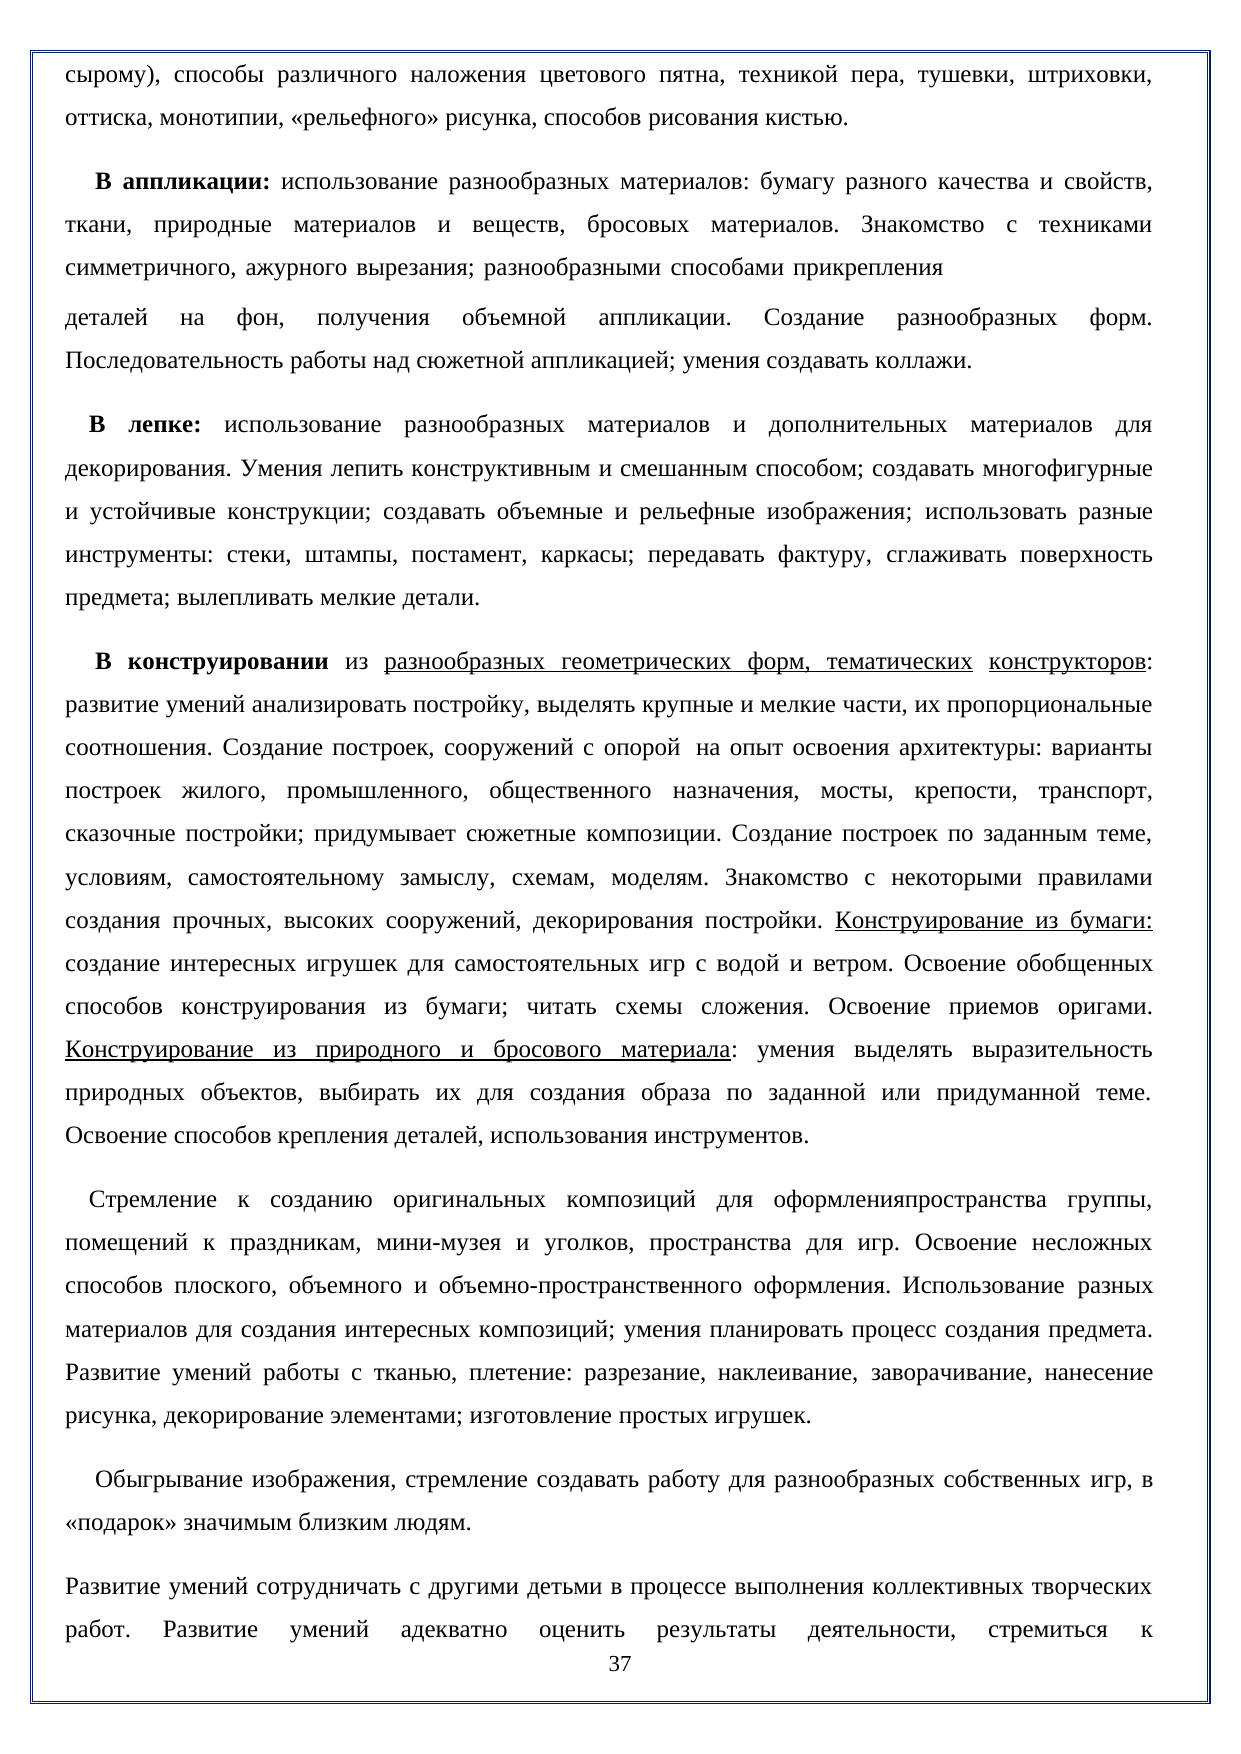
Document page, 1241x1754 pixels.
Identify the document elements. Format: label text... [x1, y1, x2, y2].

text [65, 59, 1153, 131]
text В аппликации: использование разнообразных материалов: бумагу разного качества и свойств, ткани, природные материалов и веществ, бросовых материалов. Знакомство с техниками симметричного, ажурного вырезания; разнообразными способами прикрепления [65, 166, 1153, 281]
text В конструировании из разнообразных геометрических форм, тематических конструкторов: развитие умений анализировать постройку, выделять крупные и мелкие части, их пропорциональные соотношения. Создание построек, сооружений с опорой на опыт освоения архитектуры: варианты построек жилого, промышленного, общественного назначения, мосты, крепости, транспорт, сказочные постройки; придумывает сюжетные композиции. Создание построек по заданным теме, условиям, самостоятельному замыслу, схемам, моделям. Знакомство с некоторыми правилами создания прочных, высоких сооружений, декорирования постройки. Конструирование из бумаги: создание интересных игрушек для самостоятельных игр с водой и ветром. Освоение обобщенных способов конструирования из бумаги; читать схемы сложения. Освоение приемов оригами. Конструирование из природного и бросового материала: умения выделять выразительность природных объектов, выбирать их для создания образа по заданной или придуманной теме. Освоение способов крепления деталей, использования инструментов. [65, 646, 1153, 1149]
text Обыгрывание изображения, стремление создавать работу для разнообразных собственных игр, в «подарок» значимым близким людям. [65, 1464, 1153, 1536]
text В лепке: использование разнообразных материалов и дополнительных материалов для декорирования. Умения лепить конструктивным и смешанным способом; создавать многофигурные и устойчивые конструкции; создавать объемные и рельефные изображения; использовать разные инструменты: стеки, штампы, постамент, каркасы; передавать фактуру, сглаживать поверхность предмета; вылепливать мелкие детали. [65, 409, 1153, 611]
text деталей на фон, получения объемной аппликации. Создание разнообразных форм. Последовательность работы над сюжетной аппликацией; умения создавать коллажи. [65, 302, 1153, 374]
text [65, 1571, 1153, 1643]
text Стремление к созданию оригинальных композиций для оформленияпространства группы, помещений к праздникам, мини-музея и уголков, пространства для игр. Освоение несложных способов плоского, объемного и объемно-пространственного оформления. Использование разных материалов для создания интересных композиций; умения планировать процесс создания предмета. Развитие умений работы с тканью, плетение: разрезание, наклеивание, заворачивание, нанесение рисунка, декорирование элементами; изготовление простых игрушек. [65, 1184, 1153, 1429]
